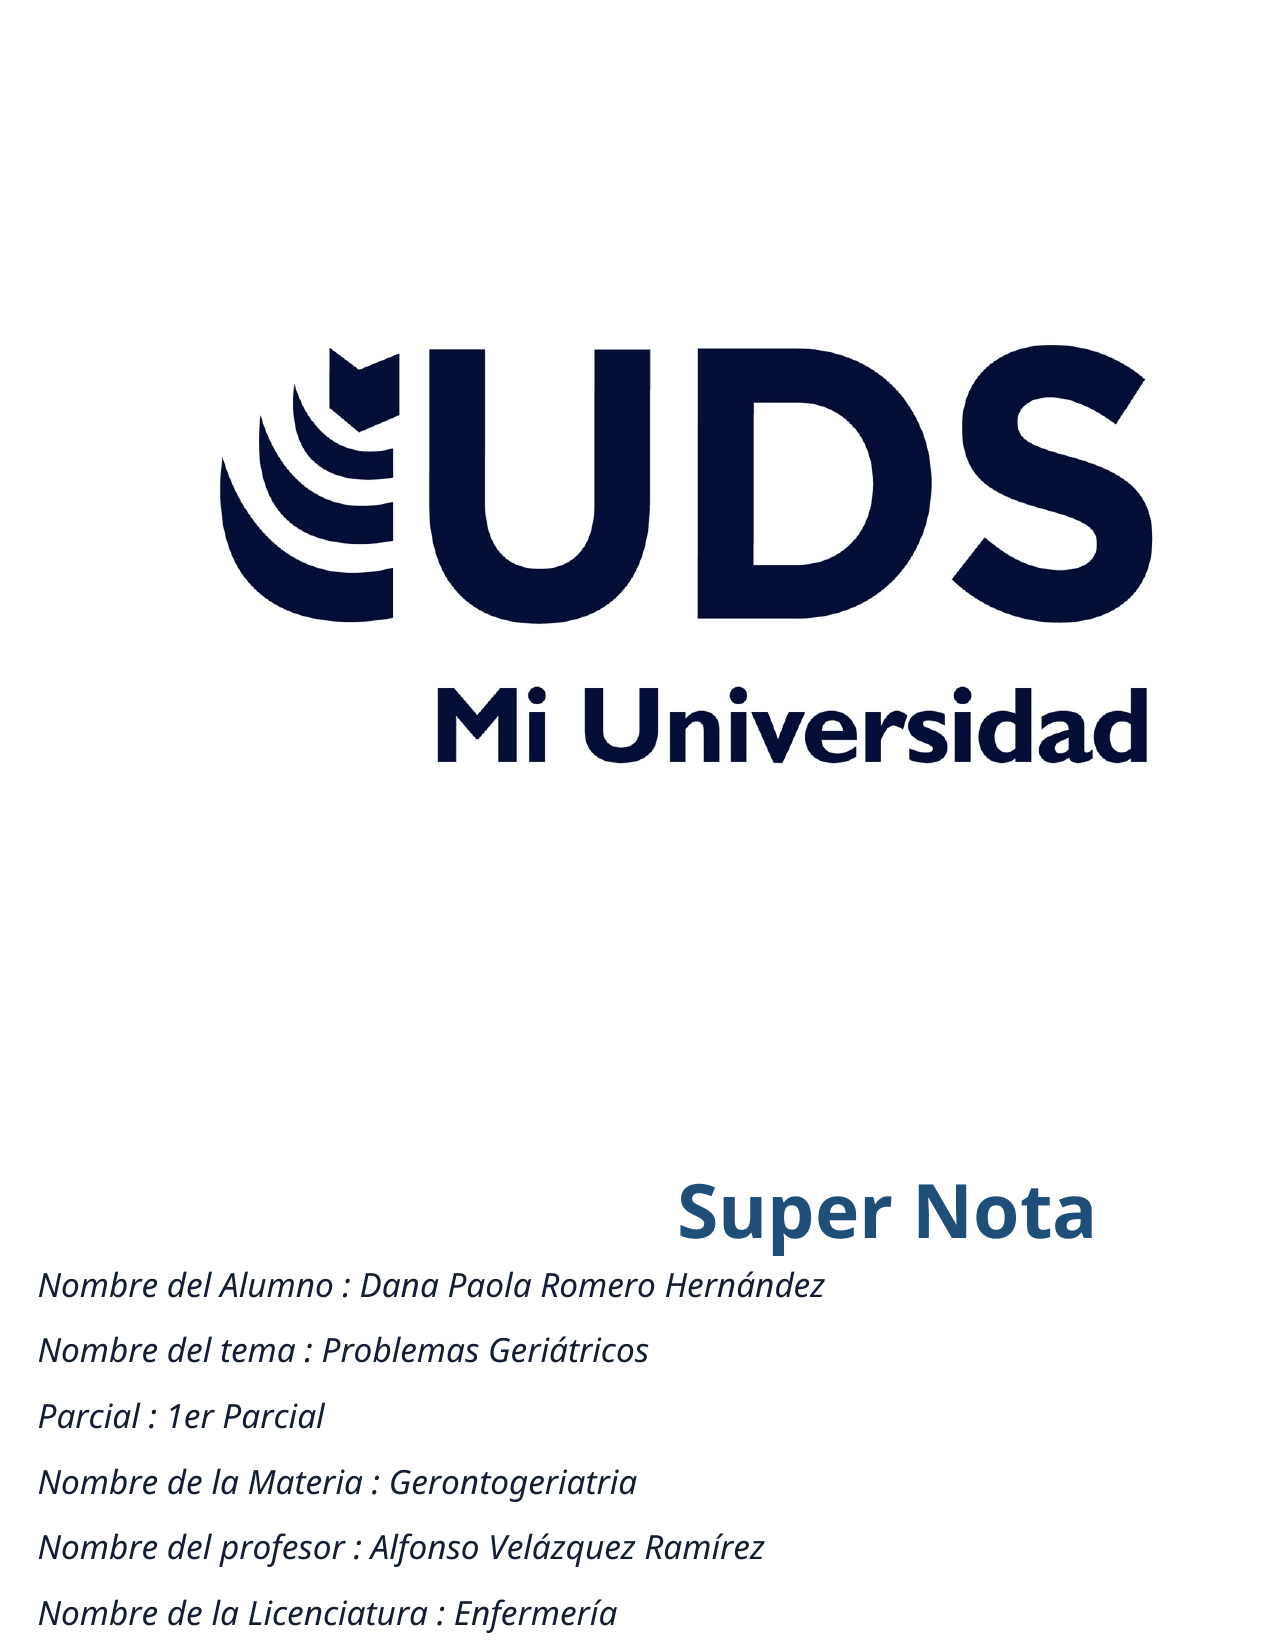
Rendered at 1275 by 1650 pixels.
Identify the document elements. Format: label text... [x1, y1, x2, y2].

text Super Nota [177, 1158, 1098, 1260]
picture [177, 316, 1193, 788]
